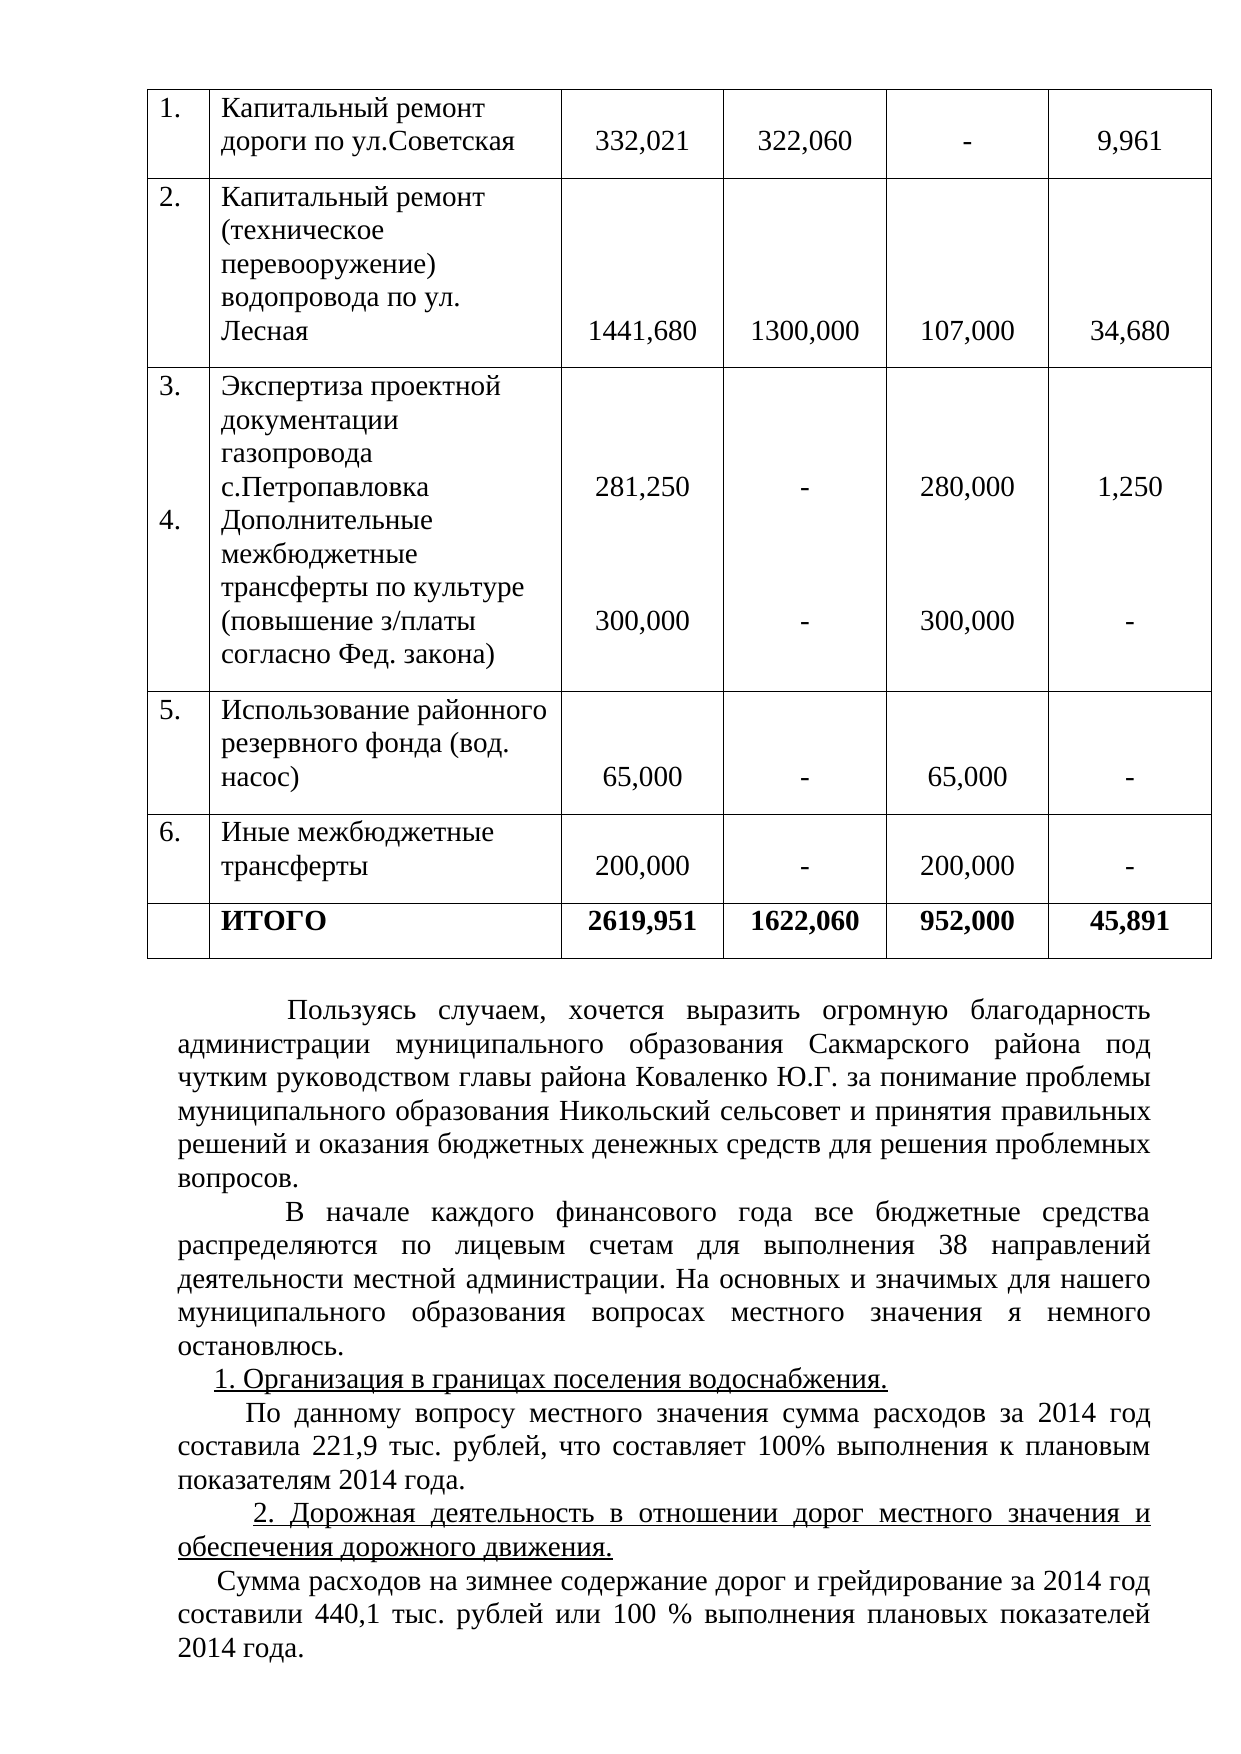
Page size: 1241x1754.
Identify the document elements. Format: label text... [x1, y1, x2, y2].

text Пользуясь случаем, хочется выразить огромную благодарность администрации муниципального образования Сакмарского района под чутким руководством главы района Коваленко Ю.Г. за понимание проблемы муниципального образования Никольский сельсовет и принятия правильных решений и оказания бюджетных денежных средств для решения проблемных вопросов. [177, 992, 1152, 1194]
table_cell 1,250 - [1049, 368, 1211, 691]
table_cell 2. [148, 179, 209, 367]
text В начале каждого финансового года все бюджетные средства распределяются по лицевым счетам для выполнения 38 направлений деятельности местной администрации. На основных и значимых для нашего муниципального образования вопросах местного значения я немного остановлюсь. [177, 1194, 1152, 1361]
table_cell [148, 904, 209, 958]
table_cell Экспертиза проектной документации газопровода с.Петропавловка Дополнительные межбюджетные трансферты по культуре (повышение з/платы согласно Фед. закона) [210, 368, 561, 691]
table_cell 9,961 [1049, 90, 1211, 178]
text 1. Организация в границах поселения водоснабжения. [177, 1361, 1152, 1395]
table_cell - [724, 692, 886, 813]
table_cell 1300,000 [724, 179, 886, 367]
table_cell 65,000 [887, 692, 1048, 813]
table_cell 107,000 [887, 179, 1048, 367]
text Сумма расходов на зимнее содержание дорог и грейдирование за 2014 год составили 440,1 тыс. рублей или 100 % выполнения плановых показателей 2014 года. [177, 1563, 1152, 1663]
table_cell 1. [148, 90, 209, 178]
table_cell 952,000 [887, 904, 1048, 958]
table_cell 332,021 [562, 90, 723, 178]
table_cell 6. [148, 815, 209, 902]
table_cell 1441,680 [562, 179, 723, 367]
table_cell 2619,951 [562, 904, 723, 958]
table_cell Капитальный ремонт (техническое перевооружение) водопровода по ул. Лесная [210, 179, 561, 367]
table_cell 200,000 [562, 815, 723, 902]
table_cell 65,000 [562, 692, 723, 813]
table_cell - [1049, 815, 1211, 902]
table_cell 281,250 300,000 [562, 368, 723, 691]
table_cell 200,000 [887, 815, 1048, 902]
table_cell 5. [148, 692, 209, 813]
table_cell 1622,060 [724, 904, 886, 958]
table_cell Капитальный ремонт дороги по ул.Советская [210, 90, 561, 178]
table_cell ИТОГО [210, 904, 561, 958]
table_cell Использование районного резервного фонда (вод. насос) [210, 692, 561, 813]
table_cell 3. 4. [148, 368, 209, 691]
table_cell 34,680 [1049, 179, 1211, 367]
table_cell - - [724, 368, 886, 691]
table_cell 322,060 [724, 90, 886, 178]
table_cell 45,891 [1049, 904, 1211, 958]
text По данному вопросу местного значения сумма расходов за 2014 год составила 221,9 тыс. рублей, что составляет 100% выполнения к плановым показателям 2014 года. [177, 1395, 1152, 1496]
table_cell - [1049, 692, 1211, 813]
table_cell 280,000 300,000 [887, 368, 1048, 691]
table_cell Иные межбюджетные трансферты [210, 815, 561, 902]
table_cell - [887, 90, 1048, 178]
text 2. Дорожная деятельность в отношении дорог местного значения и обеспечения дорожного движения. [177, 1496, 1152, 1563]
table_cell - [724, 815, 886, 902]
